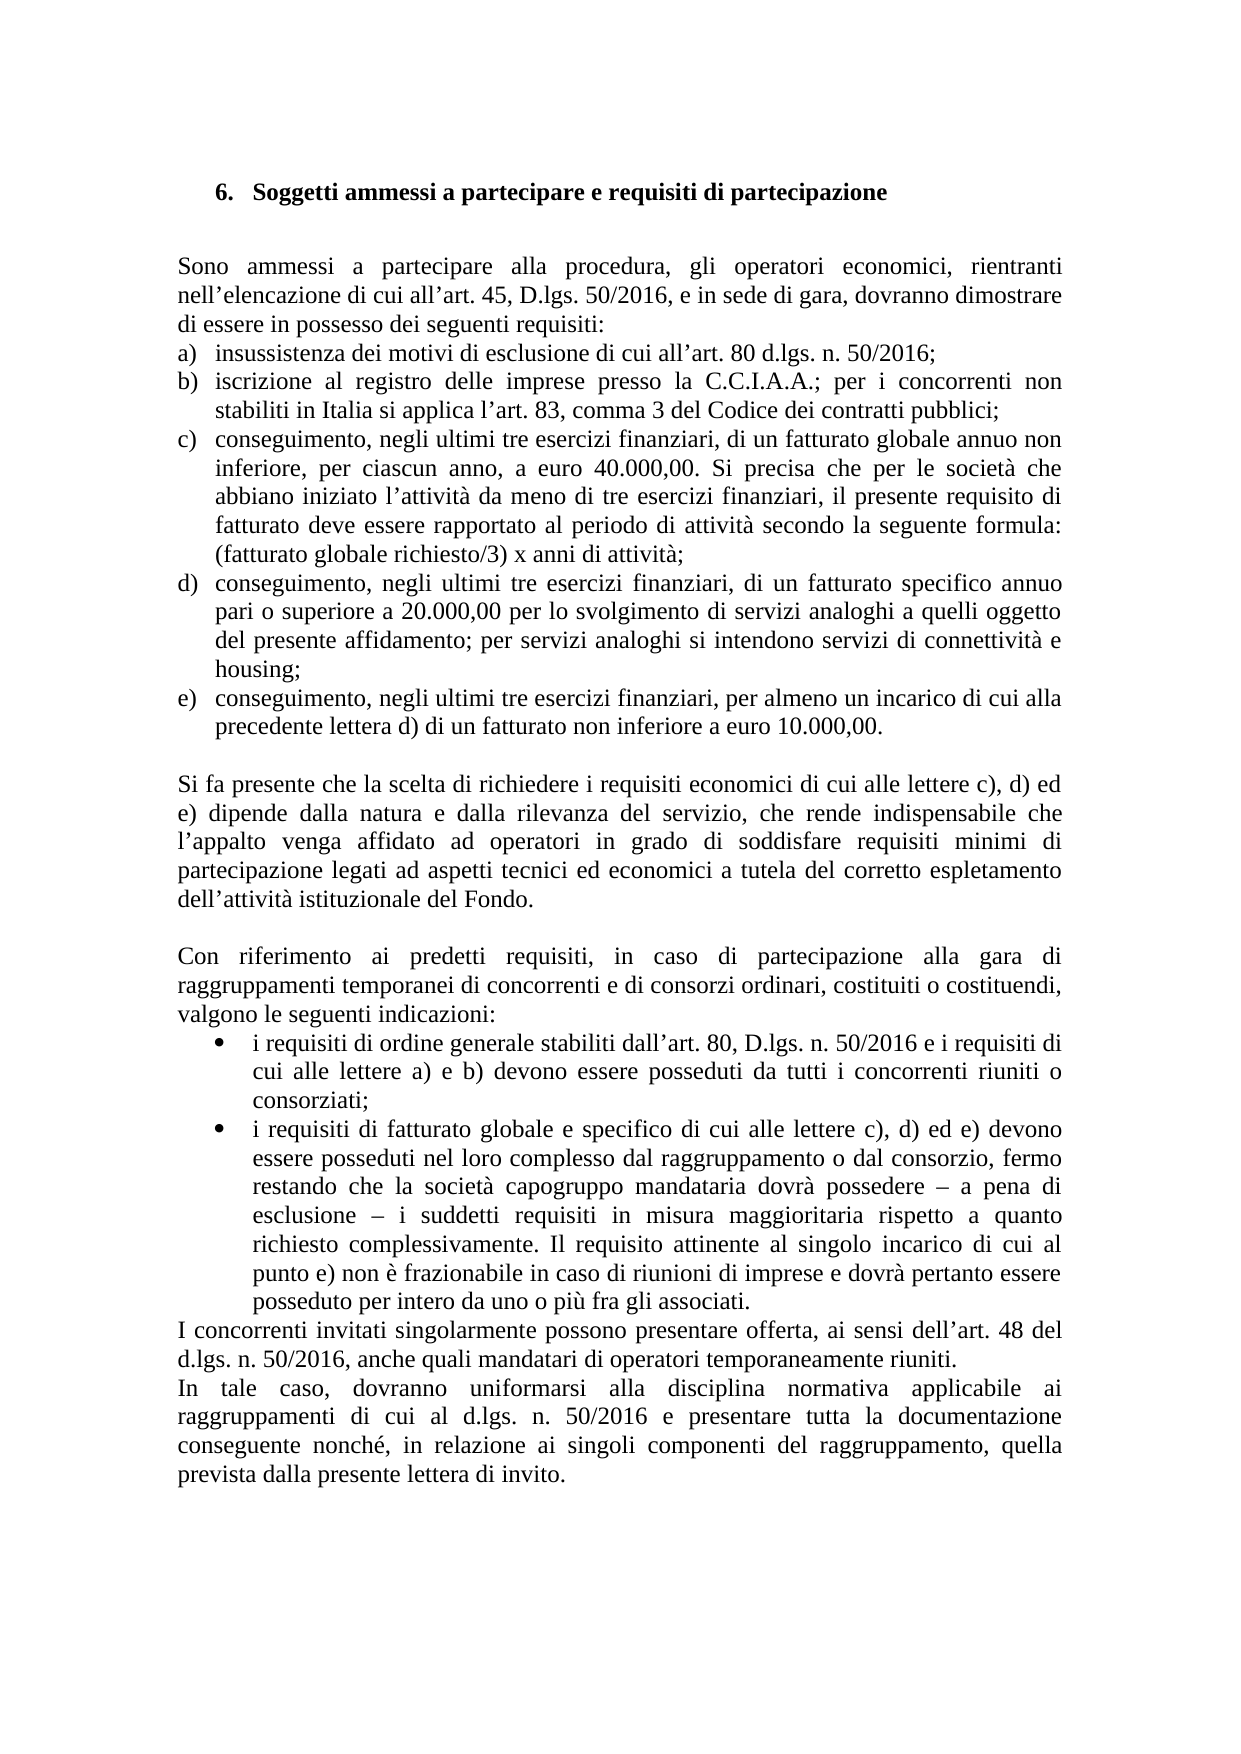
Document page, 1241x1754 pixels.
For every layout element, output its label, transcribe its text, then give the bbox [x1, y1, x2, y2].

text In tale caso, dovranno uniformarsi alla disciplina normativa applicabile ai raggruppamenti di cui al d.lgs. n. 50/2016 e presentare tutta la documentazione conseguente nonché, in relazione ai singoli componenti del raggruppamento, quella prevista dalla presente lettera di invito. [177, 1373, 1063, 1488]
list iscrizione al registro delle imprese presso la C.C.I.A.A.; per i concorrenti non stabiliti in Italia si applica l’art. 83, comma 3 del Codice dei contratti pubblici; [177, 366, 1063, 424]
text Si fa presente che la scelta di richiedere i requisiti economici di cui alle lettere c), d) ed e) dipende dalla natura e dalla rilevanza del servizio, che rende indispensabile che l’appalto venga affidato ad operatori in grado di soddisfare requisiti minimi di partecipazione legati ad aspetti tecnici ed economici a tutela del corretto espletamento dell’attività istituzionale del Fondo. [177, 769, 1063, 913]
list Soggetti ammessi a partecipare e requisiti di partecipazione [215, 177, 1063, 206]
text Con riferimento ai predetti requisiti, in caso di partecipazione alla gara di raggruppamenti temporanei di concorrenti e di consorzi ordinari, costituiti o costituendi, valgono le seguenti indicazioni: [177, 941, 1063, 1028]
list insussistenza dei motivi di esclusione di cui all’art. 80 d.lgs. n. 50/2016; [177, 338, 1063, 366]
text Sono ammessi a partecipare alla procedura, gli operatori economici, rientranti nell’elencazione di cui all’art. 45, D.lgs. 50/2016, e in sede di gara, dovranno dimostrare di essere in possesso dei seguenti requisiti: [177, 251, 1063, 338]
list conseguimento, negli ultimi tre esercizi finanziari, di un fatturato specifico annuo pari o superiore a 20.000,00 per lo svolgimento di servizi analoghi a quelli oggetto del presente affidamento; per servizi analoghi si intendono servizi di connettività e housing; [177, 568, 1063, 683]
list i requisiti di fatturato globale e specifico di cui alle lettere c), d) ed e) devono essere posseduti nel loro complesso dal raggruppamento o dal consorzio, fermo restando che la società capogruppo mandataria dovrà possedere – a pena di esclusione – i suddetti requisiti in misura maggioritaria rispetto a quanto richiesto complessivamente. Il requisito attinente al singolo incarico di cui al punto e) non è frazionabile in caso di riunioni di imprese e dovrà pertanto essere posseduto per intero da uno o più fra gli associati. [215, 1114, 1063, 1315]
list i requisiti di ordine generale stabiliti dall’art. 80, D.lgs. n. 50/2016 e i requisiti di cui alle lettere a) e b) devono essere posseduti da tutti i concorrenti riuniti o consorziati; [215, 1028, 1063, 1114]
list conseguimento, negli ultimi tre esercizi finanziari, di un fatturato globale annuo non inferiore, per ciascun anno, a euro 40.000,00. Si precisa che per le società che abbiano iniziato l’attività da meno di tre esercizi finanziari, il presente requisito di fatturato deve essere rapportato al periodo di attività secondo la seguente formula: (fatturato globale richiesto/3) x anni di attività; [177, 424, 1063, 568]
list conseguimento, negli ultimi tre esercizi finanziari, per almeno un incarico di cui alla precedente lettera d) di un fatturato non inferiore a euro 10.000,00. [177, 683, 1063, 740]
text I concorrenti invitati singolarmente possono presentare offerta, ai sensi dell’art. 48 del d.lgs. n. 50/2016, anche quali mandatari di operatori temporaneamente riuniti. [177, 1315, 1063, 1373]
